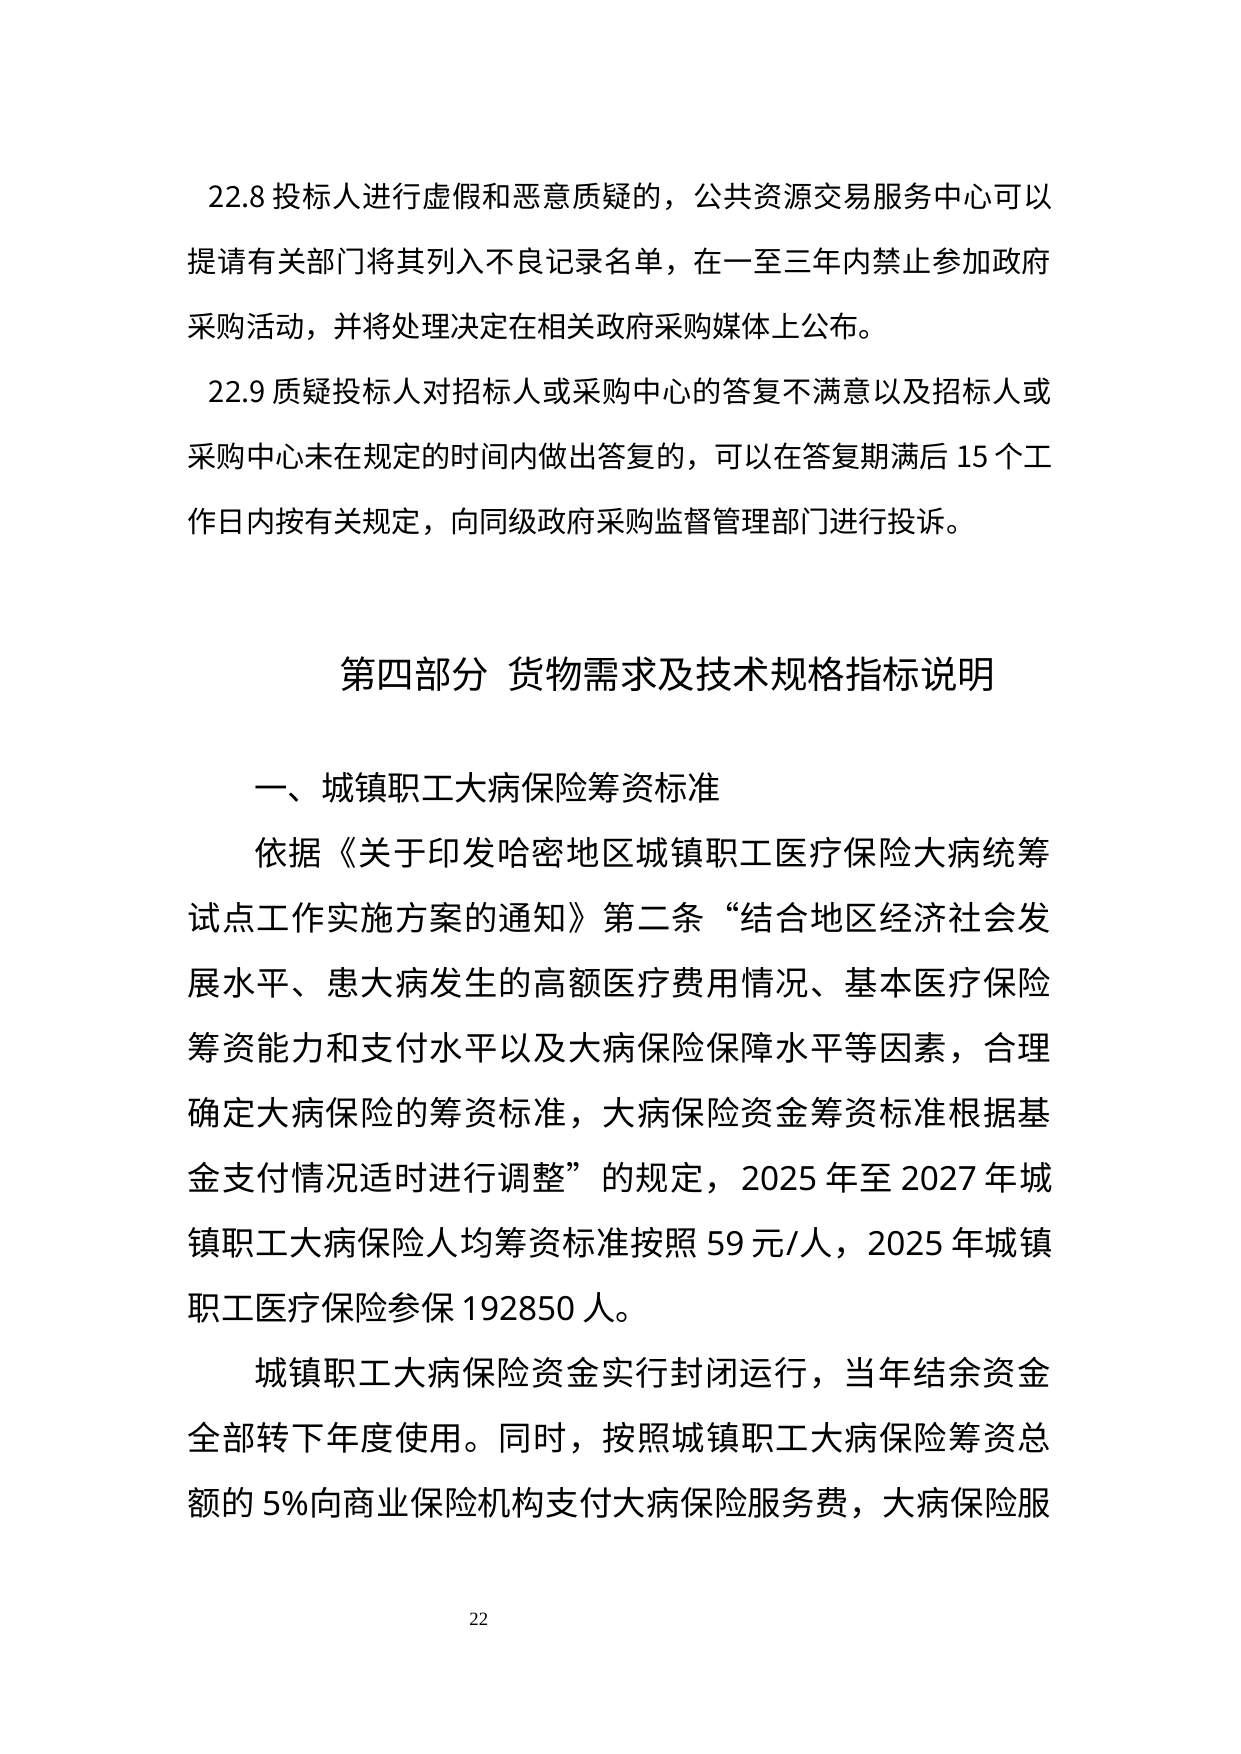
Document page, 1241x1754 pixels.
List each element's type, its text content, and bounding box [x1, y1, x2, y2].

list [187, 1338, 1053, 1533]
list 依据《关于印发哈密地区城镇职工医疗保险大病统筹试点工作实施方案的通知》第二条“结合地区经济社会发展水平、患大病发生的高额医疗费用情况、基本医疗保险筹资能力和支付水平以及大病保险保障水平等因素，合理确定大病保险的筹资标准，大病保险资金筹资标准根据基金支付情况适时进行调整”的规定，2025年至2027年城镇职工大病保险人均筹资标准按照59元/人，2025年城镇职工医疗保险参保192850人。 [187, 818, 1053, 1338]
list 一、城镇职工大病保险筹资标准 [187, 753, 1053, 818]
text 22.9质疑投标人对招标人或采购中心的答复不满意以及招标人或采购中心未在规定的时间内做出答复的，可以在答复期满后15个工作日内按有关规定，向同级政府采购监督管理部门进行投诉。 [187, 357, 1053, 552]
text 22.8投标人进行虚假和恶意质疑的，公共资源交易服务中心可以提请有关部门将其列入不良记录名单，在一至三年内禁止参加政府采购活动，并将处理决定在相关政府采购媒体上公布。 [187, 162, 1053, 357]
list 货物需求及技术规格指标说明 [187, 639, 1053, 704]
